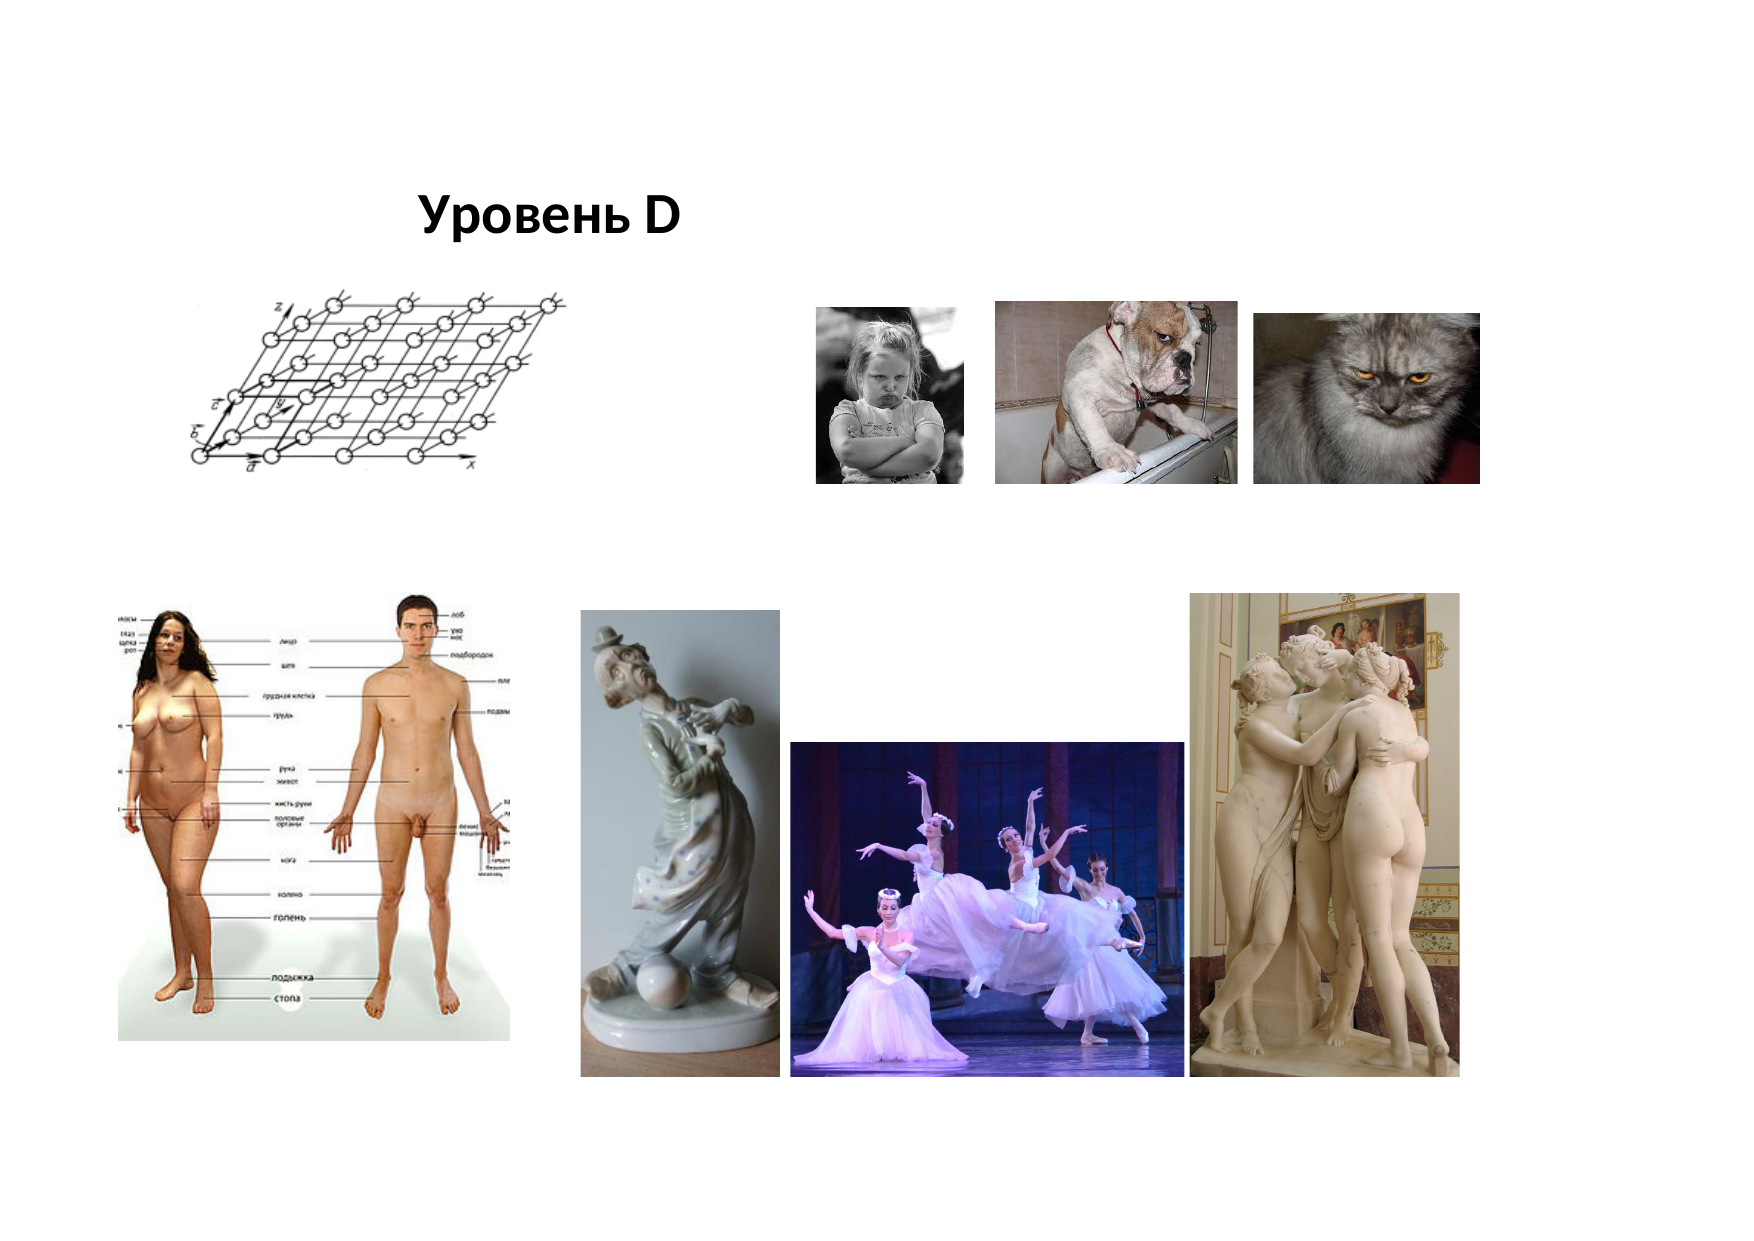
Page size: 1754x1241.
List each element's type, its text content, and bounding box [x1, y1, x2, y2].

text Уровень D [118, 177, 1636, 248]
picture [1253, 313, 1480, 484]
picture [1189, 593, 1460, 1077]
picture [790, 742, 1185, 1077]
picture [118, 580, 510, 1041]
picture [815, 307, 964, 484]
picture [185, 280, 573, 484]
picture [580, 610, 780, 1077]
picture [995, 301, 1238, 484]
